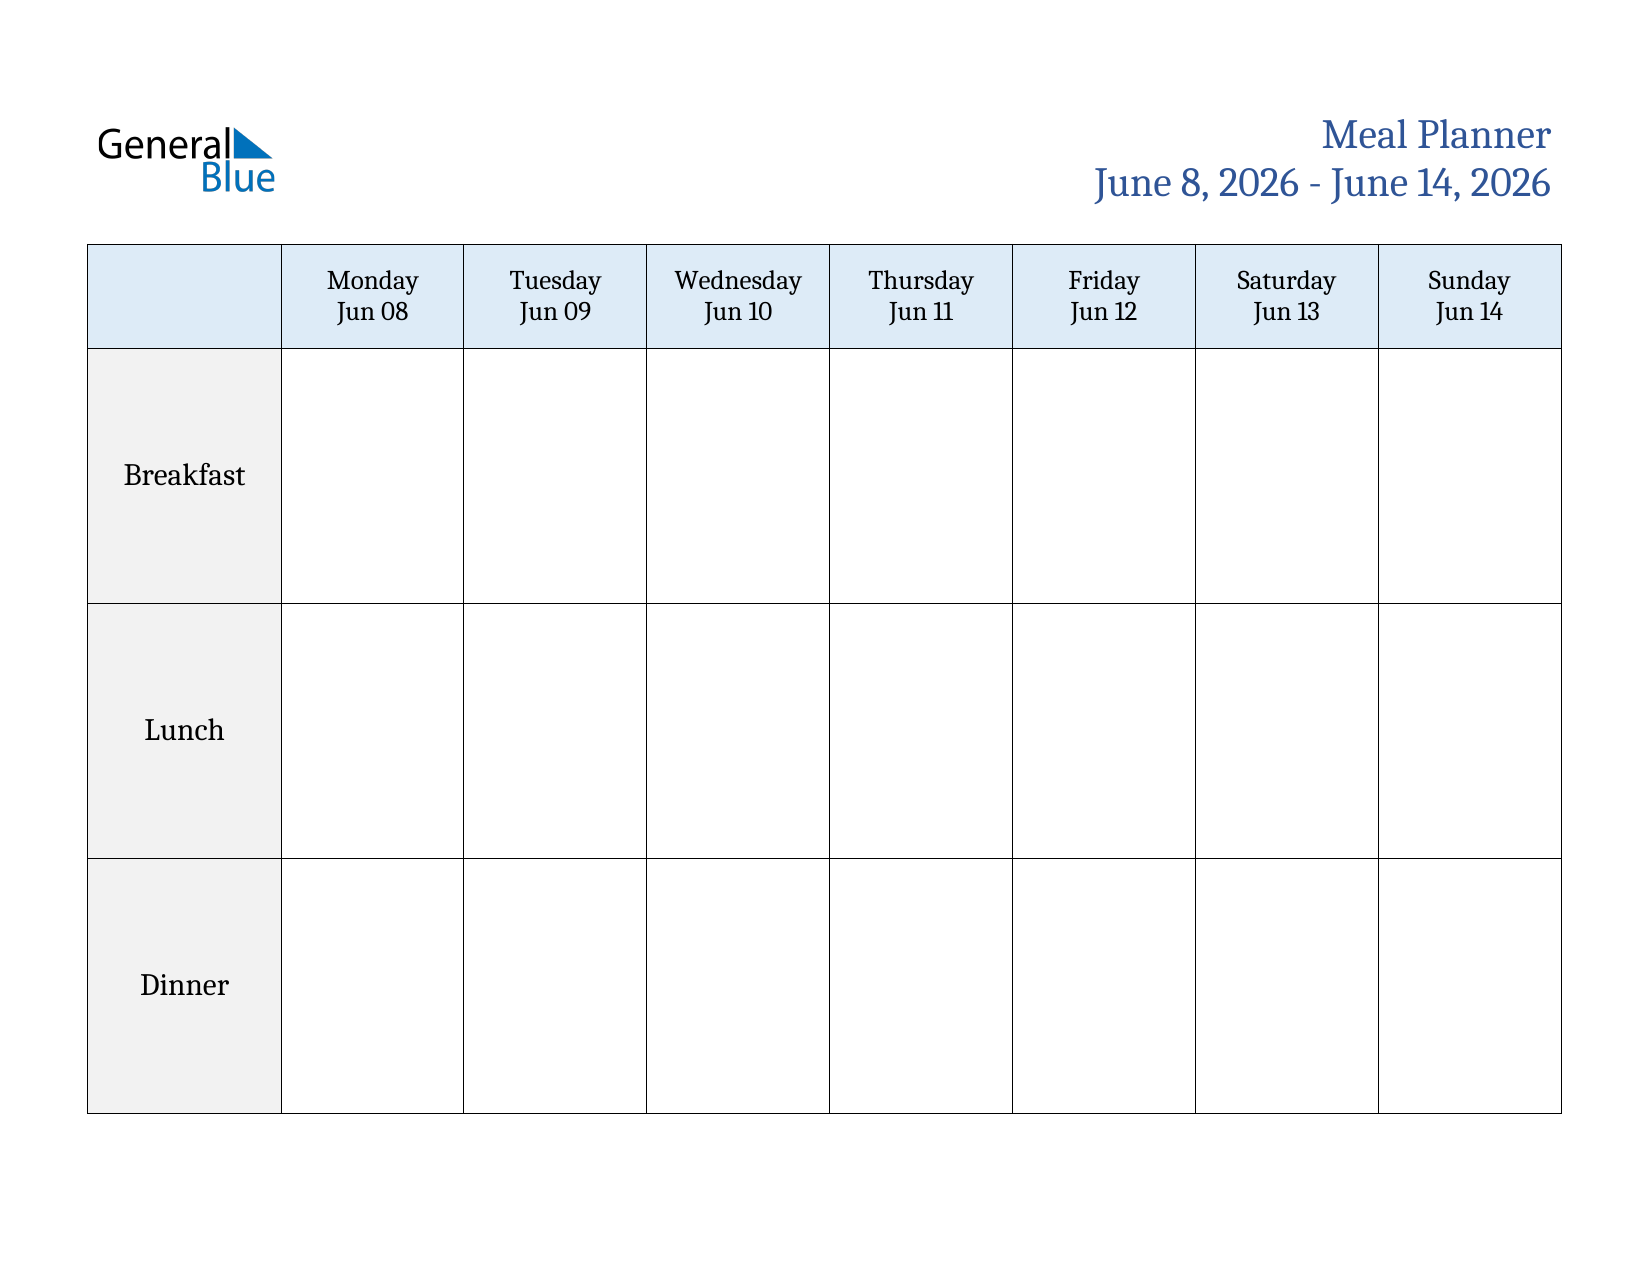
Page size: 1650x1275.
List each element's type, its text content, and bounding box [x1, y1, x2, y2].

table_cell Monday Jun 08 [282, 245, 463, 348]
table_cell [88, 245, 281, 348]
table_cell Thursday Jun 11 [830, 245, 1012, 348]
table_cell [464, 604, 646, 858]
table_cell Tuesday Jun 09 [464, 245, 646, 348]
table_cell Friday Jun 12 [1013, 245, 1195, 348]
table_cell Breakfast [88, 349, 281, 603]
table_cell [1379, 349, 1561, 603]
table_cell [1196, 604, 1378, 858]
table_cell [1379, 859, 1561, 1113]
table_cell Wednesday Jun 10 [647, 245, 829, 348]
table_cell Sunday Jun 14 [1379, 245, 1561, 348]
table_cell [464, 859, 646, 1113]
table_cell [647, 604, 829, 858]
table_cell Saturday Jun 13 [1196, 245, 1378, 348]
table_header Meal Planner June 8, 2026 - June 14, 2026 [281, 75, 1562, 244]
table_cell [464, 349, 646, 603]
table_cell [830, 349, 1012, 603]
table_cell [282, 859, 463, 1113]
picture [98, 127, 275, 192]
table_cell [830, 604, 1012, 858]
table_cell [1196, 859, 1378, 1113]
table_cell [1379, 604, 1561, 858]
table_cell [647, 349, 829, 603]
table_cell Lunch [88, 604, 281, 858]
table_cell [1196, 349, 1378, 603]
table_cell [1013, 349, 1195, 603]
table_cell [1013, 604, 1195, 858]
table_cell [830, 859, 1012, 1113]
table_cell [1013, 859, 1195, 1113]
table_header [88, 75, 281, 244]
table_cell Dinner [88, 859, 281, 1113]
table_cell [282, 604, 463, 858]
table_cell [647, 859, 829, 1113]
table_cell [282, 349, 463, 603]
